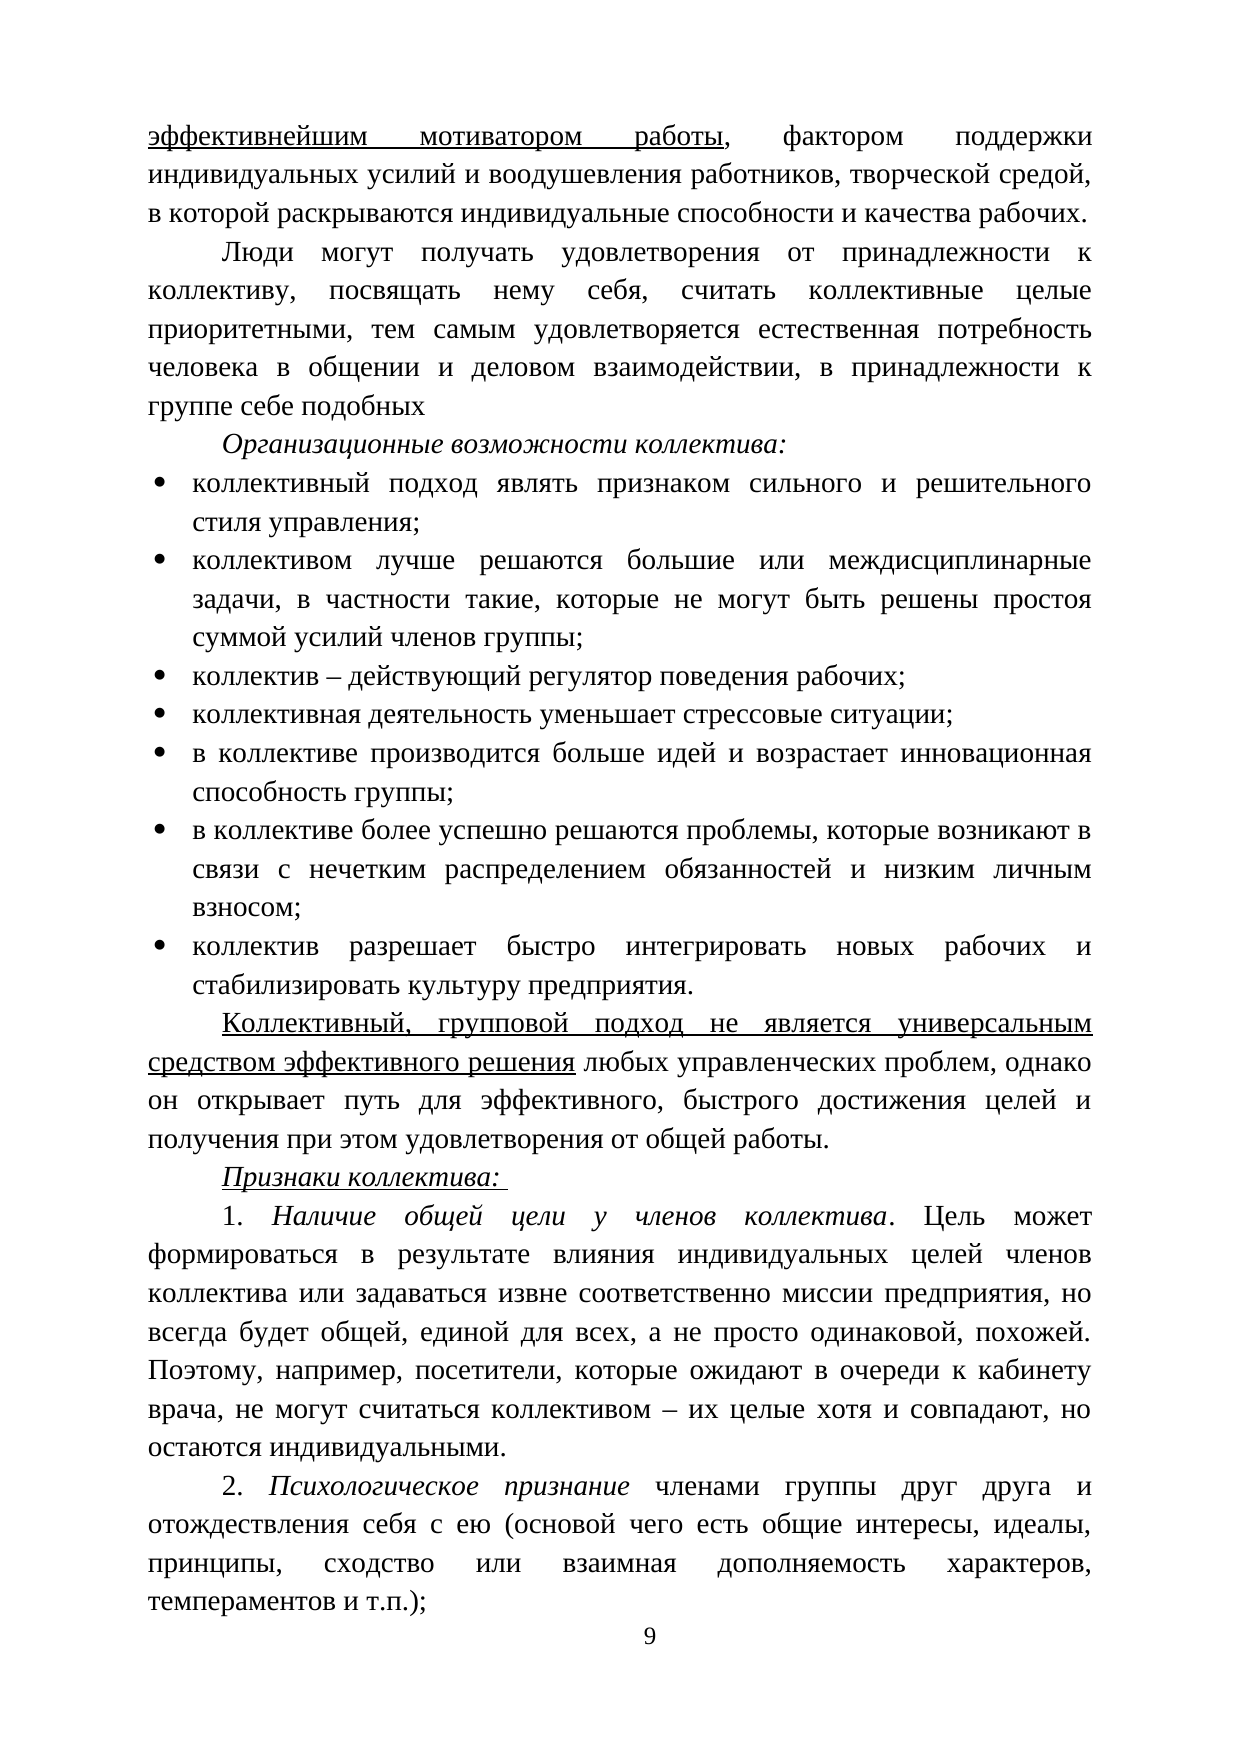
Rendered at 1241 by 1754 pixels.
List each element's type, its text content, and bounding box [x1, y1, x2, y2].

text Организационные возможности коллектива: [148, 426, 1092, 460]
list коллективом лучше решаются большие или междисциплинарные задачи, в частности такие, которые не могут быть решены простоя суммой усилий членов группы; [154, 542, 1092, 653]
text Люди могут получать удовлетворения от принадлежности к коллективу, посвящать нему себя, считать коллективные целые приоритетными, тем самым удовлетворяется естественная потребность человека в общении и деловом взаимодействии, в принадлежности к группе себе подобных [148, 234, 1092, 421]
list коллектив разрешает быстро интегрировать новых рабочих и стабилизировать культуру предприятия. [154, 928, 1092, 1000]
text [148, 118, 1092, 229]
text 2. Психологическое признание членами группы друг друга и отождествления себя с ею (основой чего есть общие интересы, идеалы, принципы, сходство или взаимная дополняемость характеров, темпераментов и т.п.); [148, 1468, 1092, 1617]
list коллективная деятельность уменьшает стрессовые ситуации; [154, 697, 1092, 730]
text 1. Наличие общей цели у членов коллектива. Цель может формироваться в результате влияния индивидуальных целей членов коллектива или задаваться извне соответственно миссии предприятия, но всегда будет общей, единой для всех, а не просто одинаковой, похожей. Поэтому, например, посетители, которые ожидают в очереди к кабинету врача, не могут считаться коллективом – их целые хотя и совпадают, но остаются индивидуальными. [148, 1198, 1092, 1463]
list коллектив – действующий регулятор поведения рабочих; [154, 658, 1092, 692]
list в коллективе более успешно решаются проблемы, которые возникают в связи с нечетким распределением обязанностей и низким личным взносом; [154, 812, 1092, 923]
text Признаки коллектива: [148, 1159, 1092, 1193]
list коллективный подход являть признаком сильного и решительного стиля управления; [154, 465, 1092, 537]
text Коллективный, групповой подход не является универсальным средством эффективного решения любых управленческих проблем, однако он открывает путь для эффективного, быстрого достижения целей и получения при этом удовлетворения от общей работы. [148, 1005, 1092, 1154]
list в коллективе производится больше идей и возрастает инновационная способность группы; [154, 735, 1092, 807]
